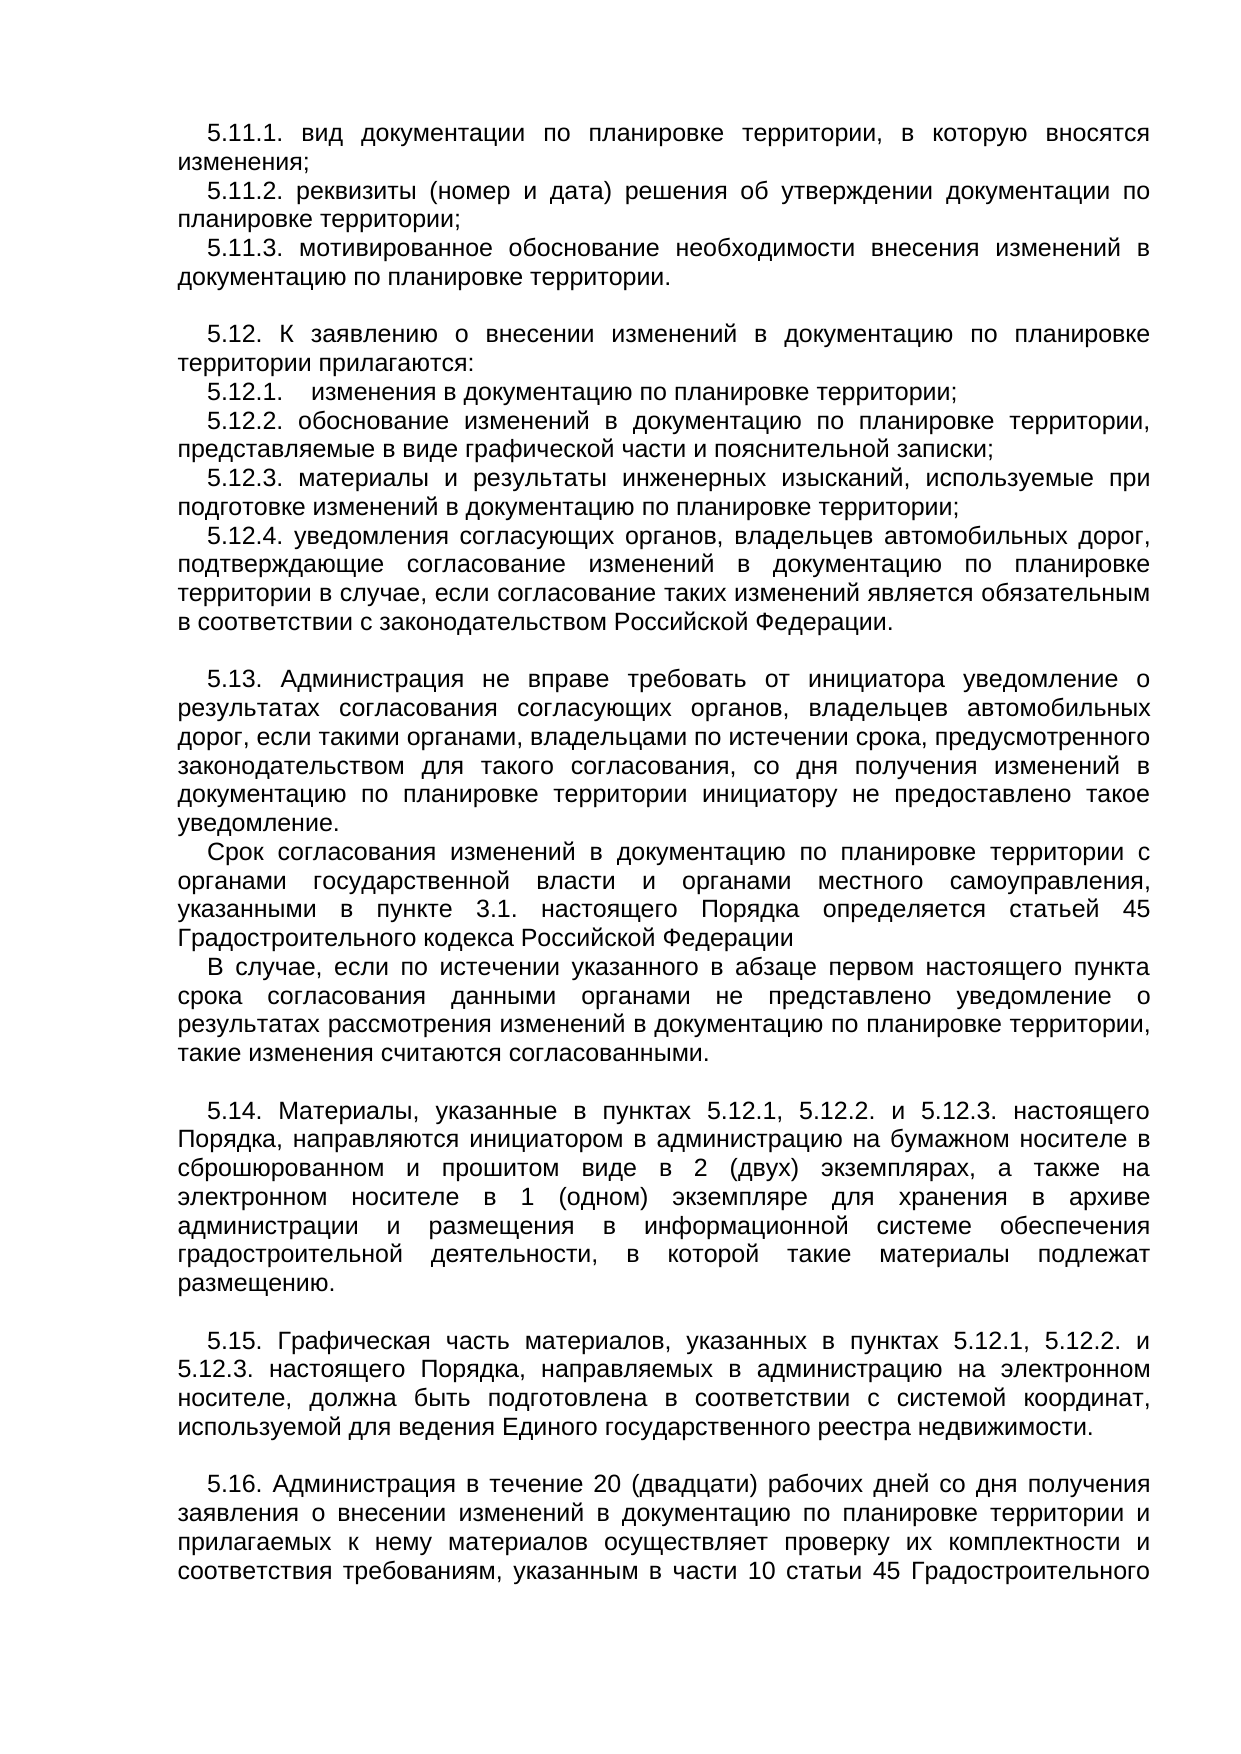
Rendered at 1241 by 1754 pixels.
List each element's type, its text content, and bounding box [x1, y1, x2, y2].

text Срок согласования изменений в документацию по планировке территории с органами государственной власти и органами местного самоуправления, указанными в пункте 3.1. настоящего Порядка определяется статьей 45 Градостроительного кодекса Российской Федерации [177, 837, 1152, 952]
text 5.11.2. реквизиты (номер и дата) решения об утверждении документации по планировке территории; [177, 176, 1152, 233]
text 5.11.3. мотивированное обоснование необходимости внесения изменений в документацию по планировке территории. [177, 233, 1152, 291]
text 5.12.3. материалы и результаты инженерных изысканий, используемые при подготовке изменений в документацию по планировке территории; [177, 463, 1152, 521]
text В случае, если по истечении указанного в абзаце первом настоящего пункта срока согласования данными органами не представлено уведомление о результатах рассмотрения изменений в документацию по планировке территории, такие изменения считаются согласованными. [177, 952, 1152, 1067]
text 5.13. Администрация не вправе требовать от инициатора уведомление о результатах согласования согласующих органов, владельцев автомобильных дорог, если такими органами, владельцами по истечении срока, предусмотренного законодательством для такого согласования, со дня получения изменений в документацию по планировке территории инициатору не предоставлено такое уведомление. [177, 664, 1152, 837]
text 5.12.2. обоснование изменений в документацию по планировке территории, представляемые в виде графической части и пояснительной записки; [177, 406, 1152, 463]
text 5.12. К заявлению о внесении изменений в документацию по планировке территории прилагаются: [177, 319, 1152, 377]
text 5.15. Графическая часть материалов, указанных в пунктах 5.12.1, 5.12.2. и 5.12.3. настоящего Порядка, направляемых в администрацию на электронном носителе, должна быть подготовлена в соответствии с системой координат, используемой для ведения Единого государственного реестра недвижимости. [177, 1326, 1152, 1441]
text 5.14. Материалы, указанные в пунктах 5.12.1, 5.12.2. и 5.12.3. настоящего Порядка, направляются инициатором в администрацию на бумажном носителе в сброшюрованном и прошитом виде в 2 (двух) экземплярах, а также на электронном носителе в 1 (одном) экземпляре для хранения в архиве администрации и размещения в информационной системе обеспечения градостроительной деятельности, в которой такие материалы подлежат размещению. [177, 1096, 1152, 1297]
text 5.11.1. вид документации по планировке территории, в которую вносятся изменения; [177, 118, 1152, 176]
text 5.12.1. изменения в документацию по планировке территории; [177, 377, 1152, 406]
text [177, 1469, 1152, 1584]
text 5.12.4. уведомления согласующих органов, владельцев автомобильных дорог, подтверждающие согласование изменений в документацию по планировке территории в случае, если согласование таких изменений является обязательным в соответствии с законодательством Российской Федерации. [177, 521, 1152, 636]
